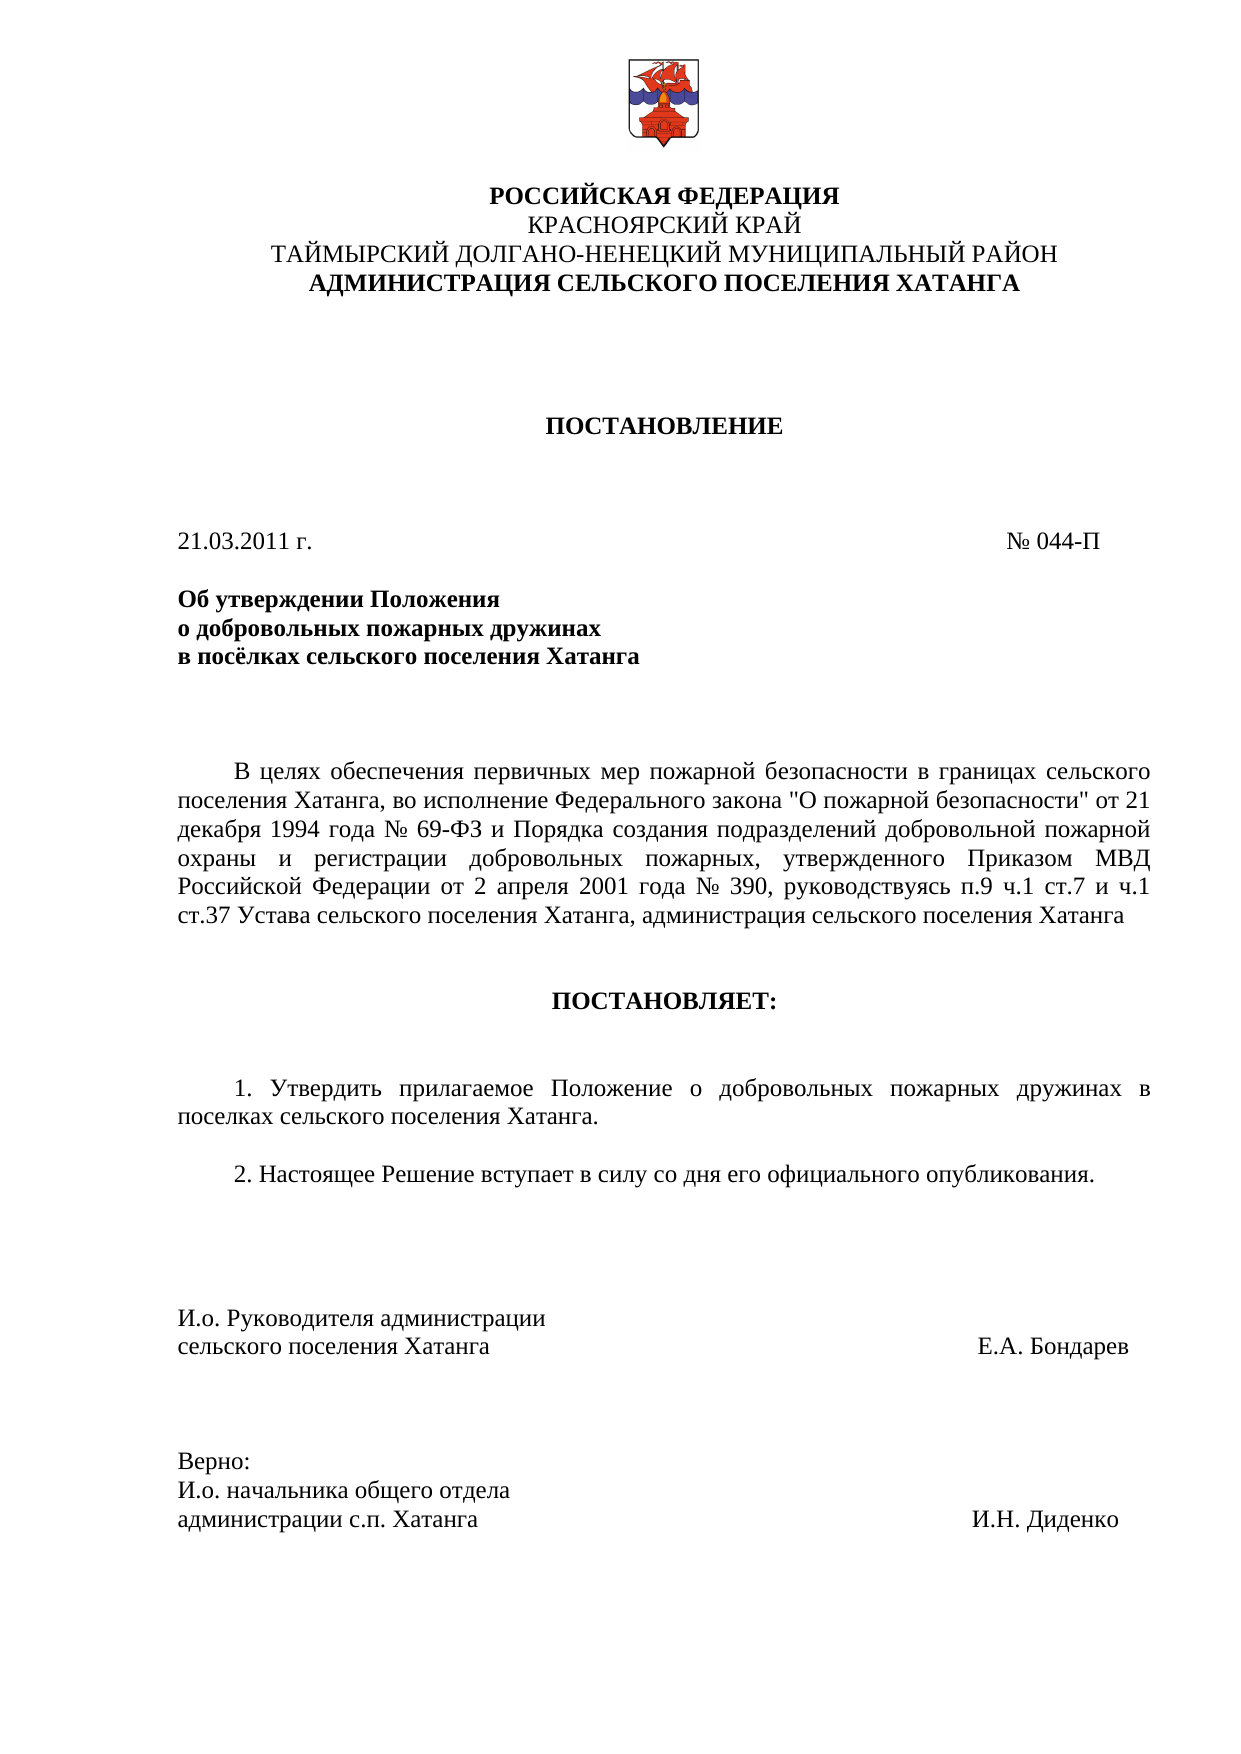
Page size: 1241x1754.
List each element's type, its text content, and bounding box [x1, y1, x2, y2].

text 21.03.2011 г. № 044-П [177, 526, 1152, 555]
text сельского поселения Хатанга Е.А. Бондарев [177, 1331, 1152, 1360]
text администрации с.п. Хатанга И.Н. Диденко [177, 1504, 1152, 1533]
text Об утверждении Положения [177, 584, 1152, 613]
text Верно: [177, 1446, 1152, 1475]
text ПОСТАНОВЛЯЕТ: [177, 986, 1152, 1015]
text В целях обеспечения первичных мер пожарной безопасности в границах сельского поселения Хатанга, во исполнение Федерального закона "О пожарной безопасности" от 21 декабря 1994 года № 69-ФЗ и Порядка создания подразделений добровольной пожарной охраны и регистрации добровольных пожарных, утвержденного Приказом МВД Российской Федерации от 2 апреля 2001 года № 390, руководствуясь п.9 ч.1 ст.7 и ч.1 ст.37 Устава сельского поселения Хатанга, администрация сельского поселения Хатанга [177, 756, 1152, 929]
text 2. Настоящее Решение вступает в силу со дня его официального опубликования. [177, 1159, 1152, 1188]
text ТАЙМЫРСКИЙ ДОЛГАНО-НЕНЕЦКИЙ МУНИЦИПАЛЬНЫЙ РАЙОН [177, 239, 1152, 268]
text в посёлках сельского поселения Хатанга [177, 641, 1152, 670]
text АДМИНИСТРАЦИЯ СЕЛЬСКОГО ПОСЕЛЕНИЯ ХАТАНГА [177, 268, 1152, 296]
text И.о. начальника общего отдела [177, 1475, 1152, 1504]
text РОССИЙСКАЯ ФЕДЕРАЦИЯ [177, 181, 1152, 210]
picture [627, 58, 701, 153]
text 1. Утвердить прилагаемое Положение о добровольных пожарных дружинах в поселках сельского поселения Хатанга. [177, 1073, 1152, 1130]
text И.о. Руководителя администрации [177, 1303, 1152, 1331]
text о добровольных пожарных дружинах [177, 613, 1152, 641]
text ПОСТАНОВЛЕНИЕ [177, 411, 1152, 440]
text КРАСНОЯРСКИЙ КРАЙ [177, 210, 1152, 239]
